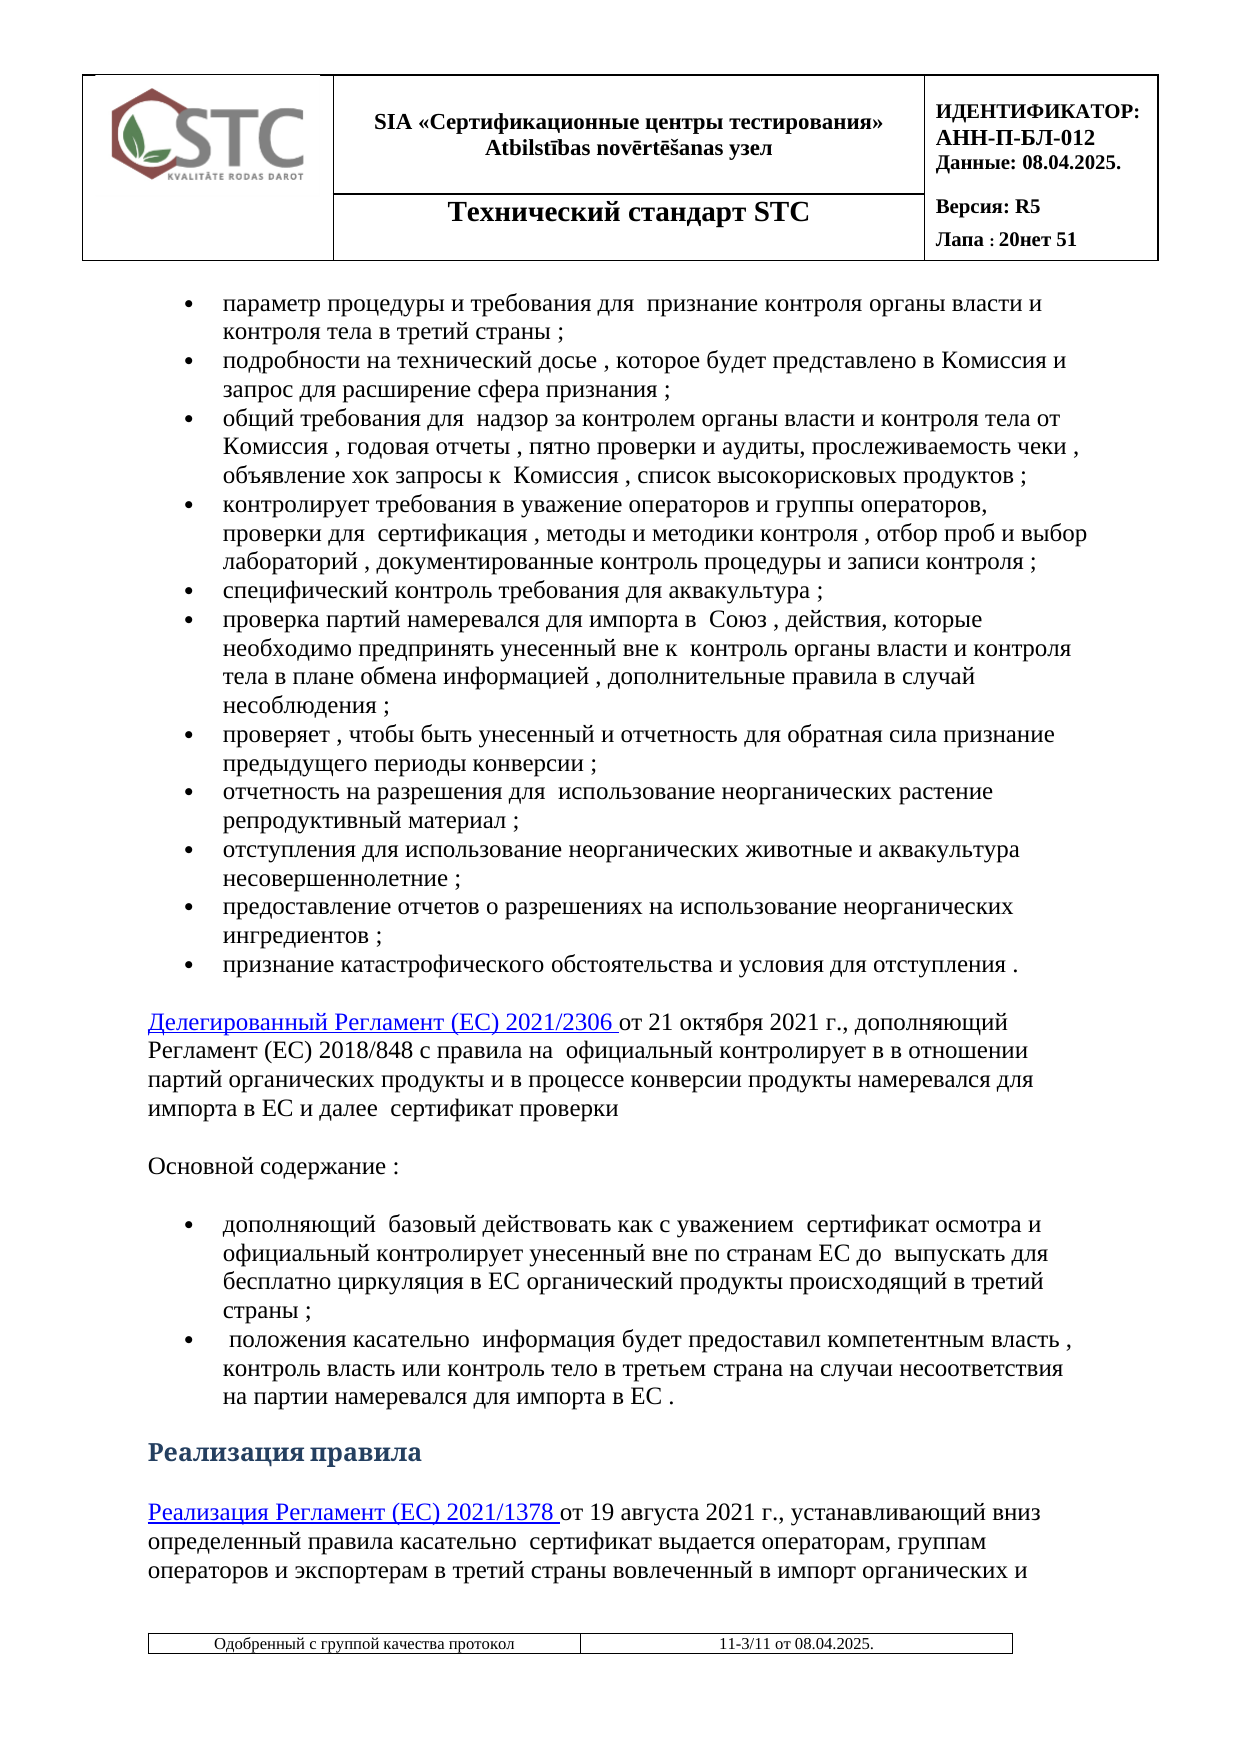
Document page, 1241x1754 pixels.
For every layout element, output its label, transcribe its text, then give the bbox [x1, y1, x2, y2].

subtitle Реализация правила [148, 1439, 1092, 1468]
list контролирует требования в уважение операторов и группы операторов, проверки для сертификация , методы и методики контроля , отбор проб и выбор лабораторий , документированные​ контроль процедуры и записи контроля ;​ [185, 489, 1092, 575]
list отчетность на разрешения для использование неорганических​ растение репродуктивный материал ; [185, 776, 1092, 834]
list признание катастрофического​ обстоятельства и условия для отступления . [185, 949, 1092, 978]
list подробности на технический досье , которое будет представлено в​ Комиссия и запрос для расширение​​ сфера признания ;​ [185, 345, 1092, 403]
list общий требования для надзор за контролем органы власти и контроля тела от Комиссия , годовая отчеты , пятно проверки и аудиты, прослеживаемость чеки , объявление хок запросы к Комиссия , список высокорисковых продуктов ;​​ [185, 403, 1092, 489]
list положения касательно информация будет​ предоставил компетентным​​ власть , контроль власть или контроль тело в третьем​ страна на случаи несоответствия​ на партии намеревался для импорта в ЕС . [185, 1324, 1092, 1410]
text Основной содержание : [148, 1151, 1092, 1180]
list отступления для использование неорганических​ животные и аквакультура несовершеннолетние ; [185, 834, 1092, 891]
text Делегированный Регламент (ЕС) 2021/2306 от 21 октября 2021 г., дополняющий Регламент (ЕС) 2018/848 с правила на официальный контролирует в в отношении партий органических​ продукты и в процессе конверсии продукты намеревался для импорта в ЕС и далее сертификат проверки​ [148, 1007, 1092, 1122]
list параметр процедуры и требования для признание контроля​ органы власти и контроля тела в третий страны ; [185, 288, 1092, 345]
list специфический контроль требования для аквакультура ; [185, 575, 1092, 604]
list проверка партий​ намеревался для импорта в Союз , действия, которые необходимо предпринять унесенный вне к контроль органы власти и контроля тела в плане обмена информацией , дополнительные​ правила в случай несоблюдения ;​ [185, 604, 1092, 719]
list проверяет , чтобы быть унесенный и отчетность​ для обратная сила признание предыдущего​ периоды конверсии ; [185, 719, 1092, 776]
list дополняющий базовый действовать как с уважением сертификат осмотра и​​ официальный контролирует унесенный вне по странам ЕС до выпускать для бесплатно циркуляция в ЕС​​ органический продукты происходящий в третий страны ; [185, 1209, 1092, 1324]
picture [95, 75, 321, 197]
list предоставление отчетов о разрешениях на использование неорганических ингредиентов ; [185, 891, 1092, 949]
